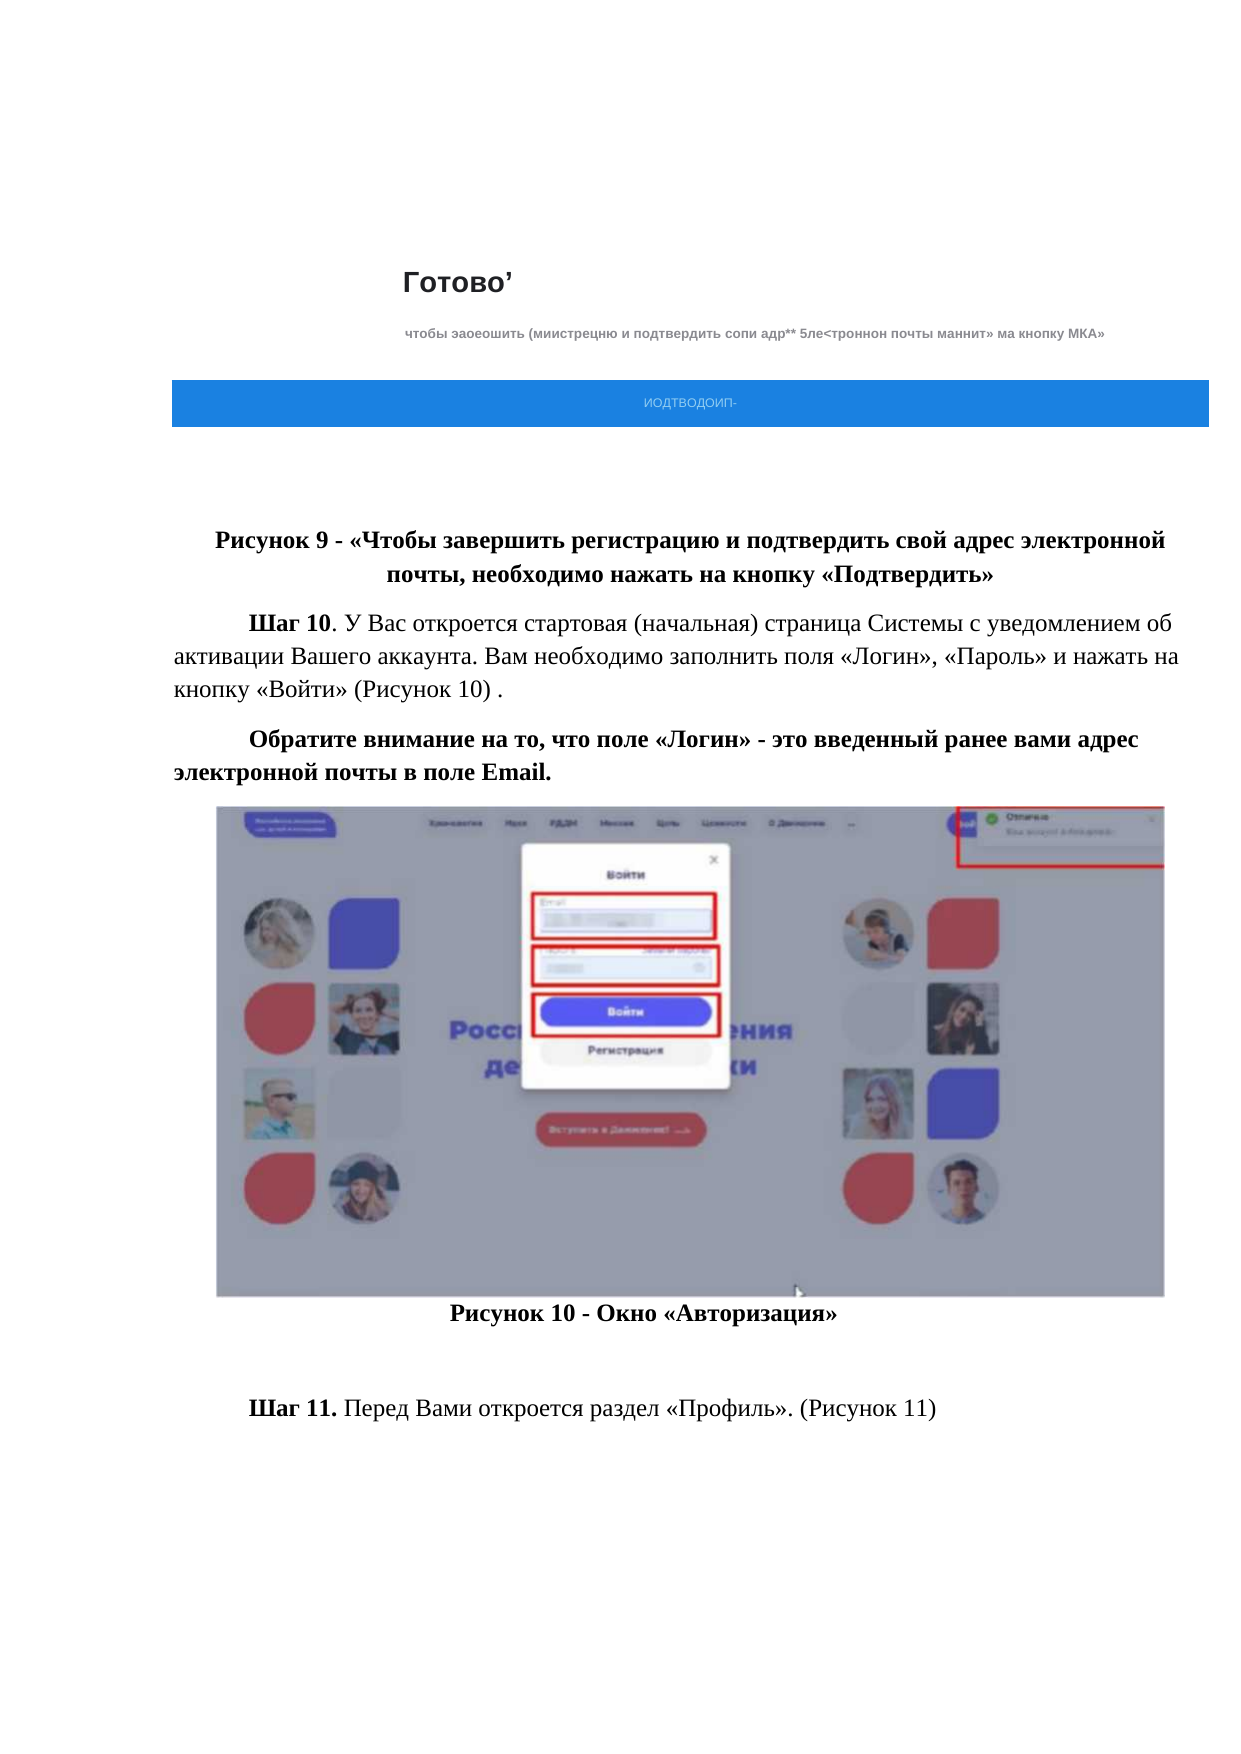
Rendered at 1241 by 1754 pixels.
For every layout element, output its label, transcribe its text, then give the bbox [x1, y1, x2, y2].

text чтобы эаоеошить (миистрецню и подтвердить сопи адр** 5ле<троннон почты маннит» ма кнопку МКА» [403, 326, 1207, 342]
text Обратите внимание на то, что поле «Логин» - это введенный ранее вами адрес электронной почты в поле Email. [173, 724, 1207, 786]
text Готово’ [403, 265, 1207, 299]
text Рисунок 10 - Окно «Авторизация» [449, 1298, 1207, 1327]
picture [215, 806, 1165, 1298]
text Рисунок 9 - «Чтобы завершить регистрацию и подтвердить свой адрес электронной почты, необходимо нажать на кнопку «Подтвердить» [173, 526, 1207, 587]
text Шаг 10. У Вас откроется стартовая (начальная) страница Системы с уведомлением об активации Вашего аккаунта. Вам необходимо заполнить поля «Логин», «Пароль» и нажать на кнопку «Войти» (Рисунок 10) . [173, 608, 1207, 703]
text Шаг 11. Перед Вами откроется раздел «Профиль». (Рисунок 11) [173, 1393, 1207, 1422]
text ИОДТВОДОИП- [173, 382, 1207, 425]
